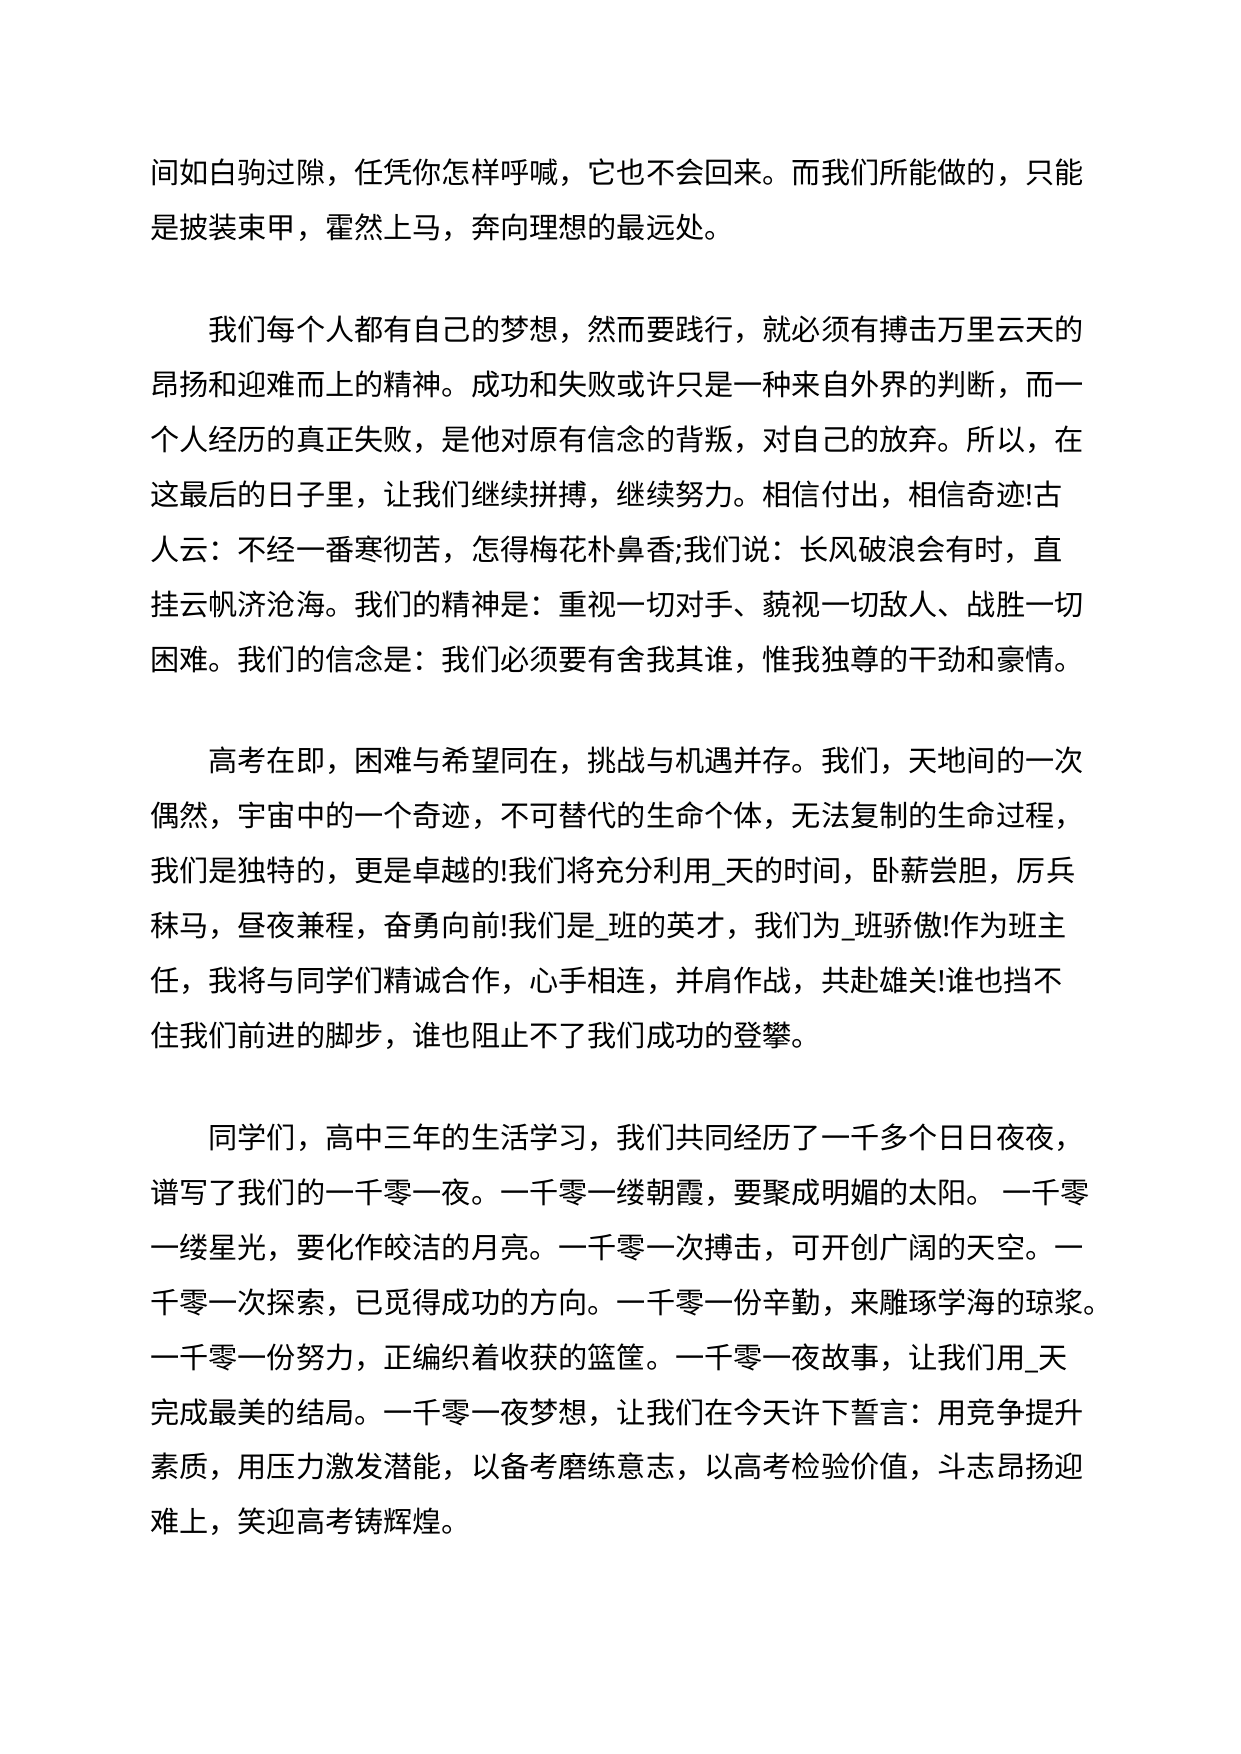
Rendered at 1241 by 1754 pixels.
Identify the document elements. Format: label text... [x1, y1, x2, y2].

text 我们每个人都有自己的梦想，然而要践行，就必须有搏击万里云天的昂扬和迎难而上的精神。成功和失败或许只是一种来自外界的判断，而一个人经历的真正失败，是他对原有信念的背叛，对自己的放弃。所以，在这最后的日子里，让我们继续拼搏，继续努力。相信付出，相信奇迹!古人云：不经一番寒彻苦，怎得梅花朴鼻香;我们说：长风破浪会有时，直挂云帆济沧海。我们的精神是：重视一切对手、藐视一切敌人、战胜一切困难。我们的信念是：我们必须要有舍我其谁，惟我独尊的干劲和豪情。 [150, 307, 1090, 678]
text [150, 150, 1090, 247]
text 高考在即，困难与希望同在，挑战与机遇并存。我们，天地间的一次偶然，宇宙中的一个奇迹，不可替代的生命个体，无法复制的生命过程，我们是独特的，更是卓越的!我们将充分利用_天的时间，卧薪尝胆，厉兵秣马，昼夜兼程，奋勇向前!我们是_班的英才，我们为_班骄傲!作为班主任，我将与同学们精诚合作，心手相连，并肩作战，共赴雄关!谁也挡不住我们前进的脚步，谁也阻止不了我们成功的登攀。 [150, 738, 1090, 1055]
text 同学们，高中三年的生活学习，我们共同经历了一千多个日日夜夜，谱写了我们的一千零一夜。一千零一缕朝霞，要聚成明媚的太阳。 一千零一缕星光，要化作皎洁的月亮。一千零一次搏击，可开创广阔的天空。一千零一次探索，已觅得成功的方向。一千零一份辛勤，来雕琢学海的琼浆。一千零一份努力，正编织着收获的篮筐。一千零一夜故事，让我们用_天完成最美的结局。一千零一夜梦想，让我们在今天许下誓言：用竞争提升素质，用压力激发潜能，以备考磨练意志，以高考检验价值，斗志昂扬迎难上，笑迎高考铸辉煌。 [150, 1114, 1090, 1541]
